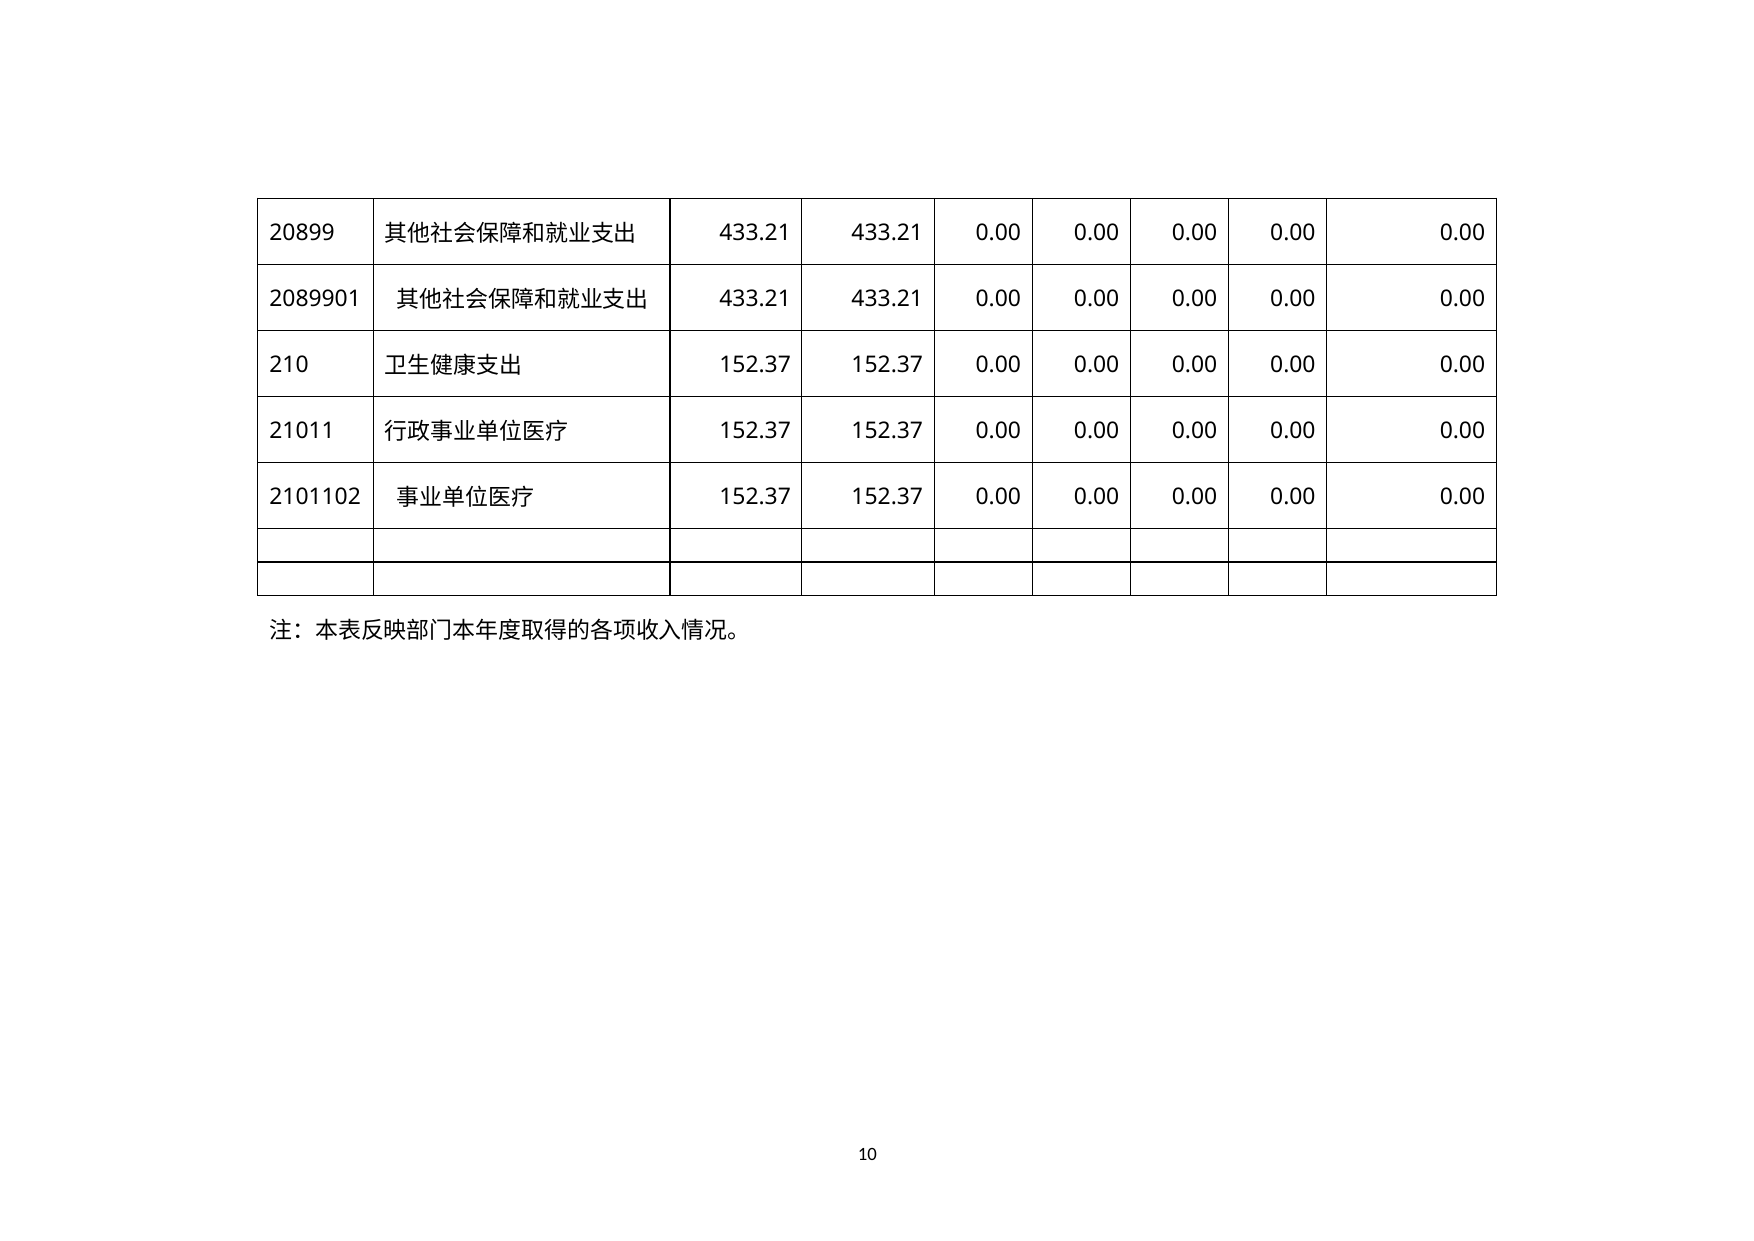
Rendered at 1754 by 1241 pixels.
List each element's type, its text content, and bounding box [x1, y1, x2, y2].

table_cell 0.00 [1327, 199, 1496, 264]
table_cell 152.37 [802, 331, 934, 396]
table_cell 0.00 [1327, 331, 1496, 396]
table_cell 0.00 [1229, 463, 1326, 528]
table_cell 0.00 [1327, 463, 1496, 528]
table_cell 0.00 [1131, 265, 1228, 330]
table_cell 152.37 [802, 463, 934, 528]
table_cell 0.00 [935, 397, 1032, 462]
table_cell 2101102 [258, 463, 373, 528]
table_cell 152.37 [671, 397, 801, 462]
table_cell 0.00 [1033, 331, 1130, 396]
table_cell 其他社会保障和就业支出 [374, 199, 669, 264]
table_cell 0.00 [1033, 463, 1130, 528]
table_cell [935, 563, 1032, 595]
table_cell 0.00 [1229, 397, 1326, 462]
table_cell 433.21 [802, 265, 934, 330]
table_cell [671, 529, 801, 561]
table_cell 事业单位医疗 [374, 463, 669, 528]
table_cell [1327, 529, 1496, 561]
table_cell 210 [258, 331, 373, 396]
table_cell 0.00 [1131, 463, 1228, 528]
table_cell [1229, 529, 1326, 561]
table_cell 433.21 [671, 199, 801, 264]
table_cell [1229, 563, 1326, 595]
table_cell [1131, 563, 1228, 595]
table_cell [258, 563, 373, 595]
table_cell 0.00 [1327, 265, 1496, 330]
table_cell 0.00 [1229, 265, 1326, 330]
table_cell [374, 563, 669, 595]
table_cell 0.00 [1229, 199, 1326, 264]
table_cell [374, 529, 669, 561]
table_cell 0.00 [1033, 397, 1130, 462]
table_cell 433.21 [802, 199, 934, 264]
table_cell [1327, 563, 1496, 595]
table_cell [1033, 529, 1130, 561]
table_cell [1131, 529, 1228, 561]
table_cell 152.37 [802, 397, 934, 462]
table_cell 0.00 [935, 463, 1032, 528]
table_cell [1033, 563, 1130, 595]
table_cell [935, 529, 1032, 561]
table_cell 0.00 [1229, 331, 1326, 396]
table_cell 卫生健康支出 [374, 331, 669, 396]
table_cell 20899 [258, 199, 373, 264]
table_cell 2089901 [258, 265, 373, 330]
table_cell 0.00 [935, 199, 1032, 264]
table_cell 行政事业单位医疗 [374, 397, 669, 462]
table_cell [802, 563, 934, 595]
table_cell [258, 529, 373, 561]
table_cell 注：本表反映部门本年度取得的各项收入情况。 [258, 596, 1496, 661]
table_cell 0.00 [1327, 397, 1496, 462]
table_cell 0.00 [935, 265, 1032, 330]
table_cell 433.21 [671, 265, 801, 330]
table_cell 21011 [258, 397, 373, 462]
table_cell [802, 529, 934, 561]
table_cell 0.00 [935, 331, 1032, 396]
table_cell [671, 563, 801, 595]
table_cell 152.37 [671, 331, 801, 396]
table_cell 0.00 [1131, 331, 1228, 396]
table_cell 0.00 [1131, 397, 1228, 462]
table_cell 0.00 [1033, 265, 1130, 330]
table_cell 152.37 [671, 463, 801, 528]
table_cell 其他社会保障和就业支出 [374, 265, 669, 330]
table_cell 0.00 [1033, 199, 1130, 264]
table_cell 0.00 [1131, 199, 1228, 264]
